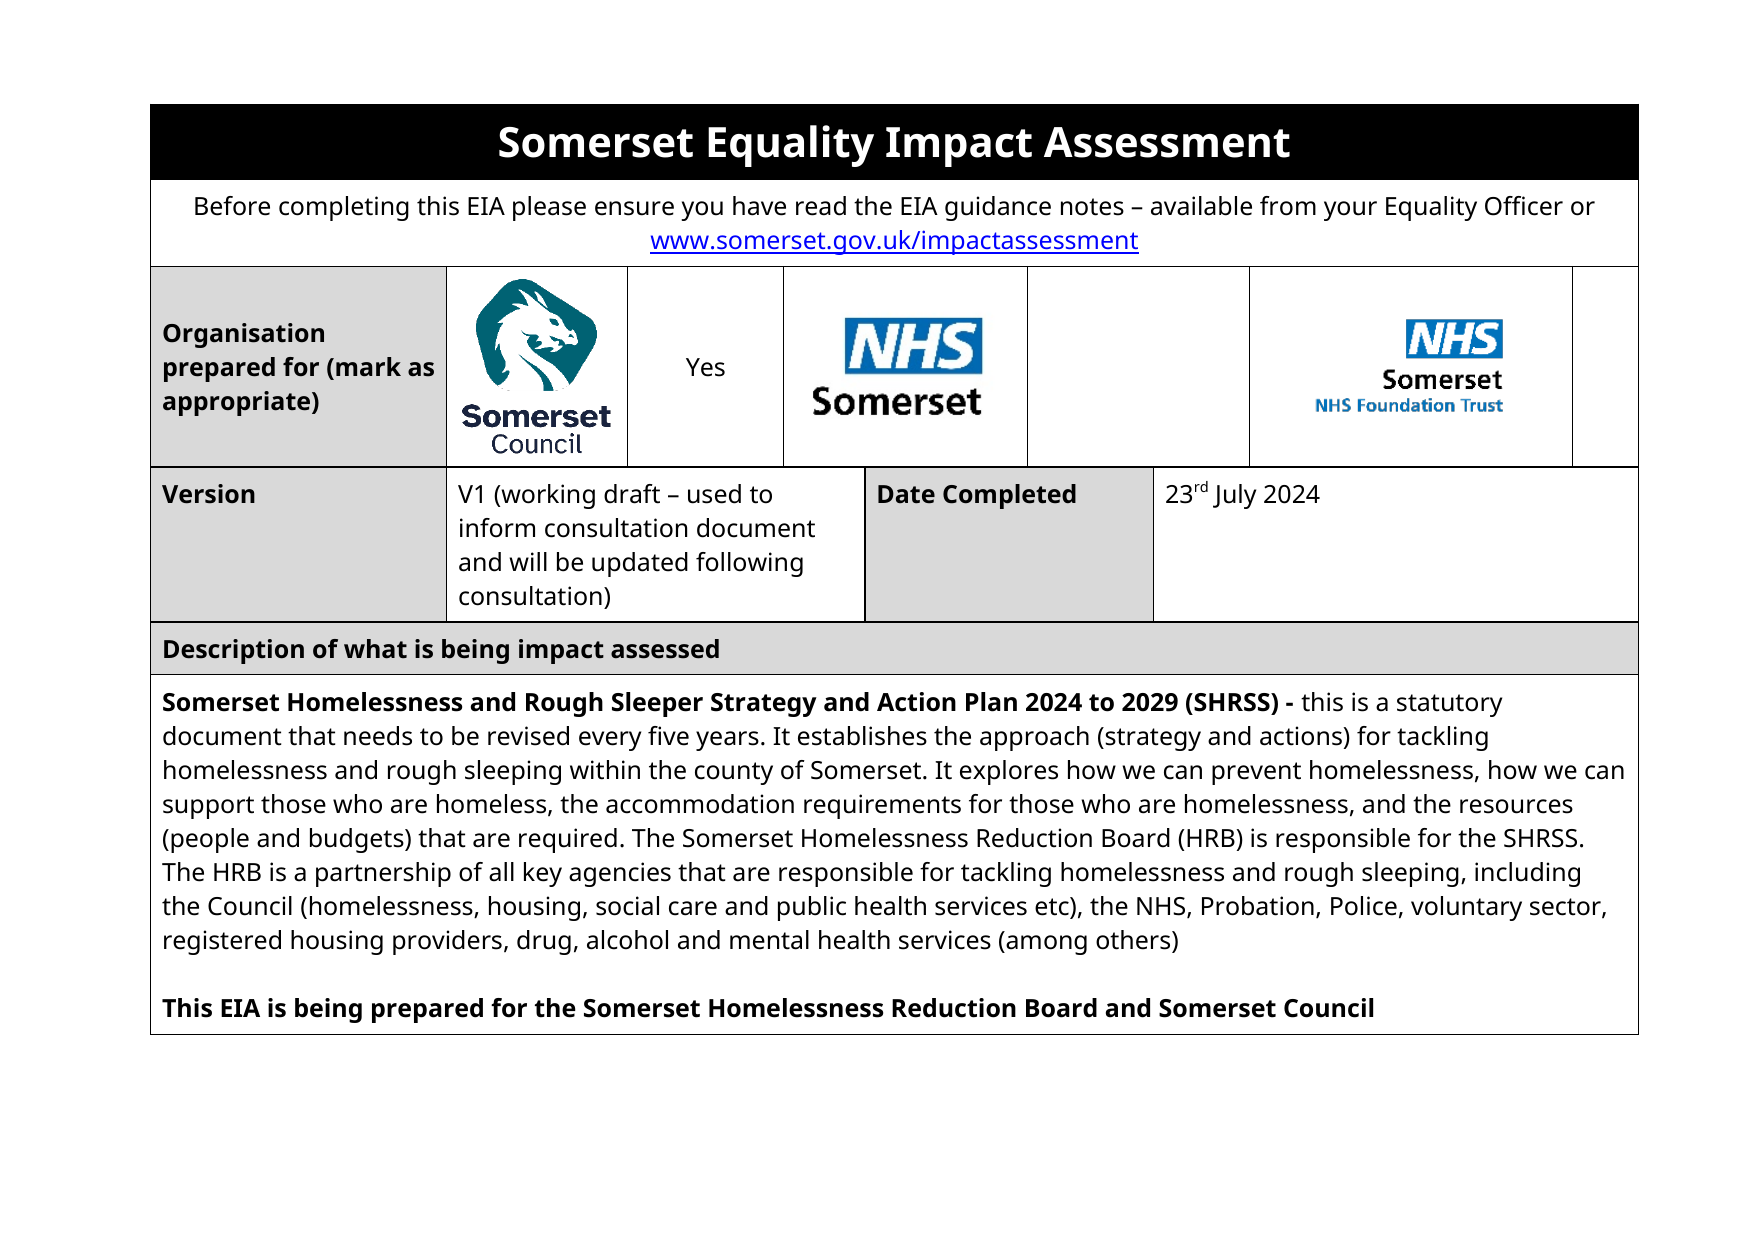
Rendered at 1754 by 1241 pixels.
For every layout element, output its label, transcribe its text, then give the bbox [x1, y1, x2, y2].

picture [1309, 303, 1513, 430]
table_header Somerset Equality Impact Assessment [151, 105, 1638, 179]
table_cell [447, 267, 627, 466]
table_cell [1573, 267, 1638, 466]
table_cell Version [151, 468, 446, 621]
table_cell [1250, 267, 1572, 466]
table_cell Yes [628, 267, 783, 466]
table_cell V1 (working draft – used to inform consultation document and will be updated following consultation) [447, 468, 864, 621]
picture [458, 275, 617, 458]
table_cell [784, 267, 1027, 466]
table_cell [1028, 267, 1249, 466]
table_cell 23rd July 2024 [1154, 468, 1638, 621]
table_cell Somerset Homelessness and Rough Sleeper Strategy and Action Plan 2024 to 2029 (SHRSS) - this is a statutory document that needs to be revised every five years. It establishes the approach (strategy and actions) for tackling homelessness and rough sleeping within the county of Somerset. It explores how we can prevent homelessness, how we can support those who are homeless, the accommodation requirements for those who are homelessness, and the resources (people and budgets) that are required. The Somerset Homelessness Reduction Board (HRB) is responsible for the SHRSS. The HRB is a partnership of all key agencies that are responsible for tackling homelessness and rough sleeping, including the Council (homelessness, housing, social care and public health services etc), the NHS, Probation, Police, voluntary sector, registered housing providers, drug, alcohol and mental health services (among others) This EIA is being prepared for the Somerset Homelessness Reduction Board and Somerset Council [151, 675, 1638, 1034]
picture [805, 294, 1006, 439]
table_cell Before completing this EIA please ensure you have read the EIA guidance notes – available from your Equality Officer or www.somerset.gov.uk/impactassessment [151, 180, 1638, 266]
table_cell Organisation prepared for (mark as appropriate) [151, 267, 446, 466]
table_cell Description of what is being impact assessed [151, 623, 1638, 674]
table_cell Date Completed [866, 468, 1153, 621]
